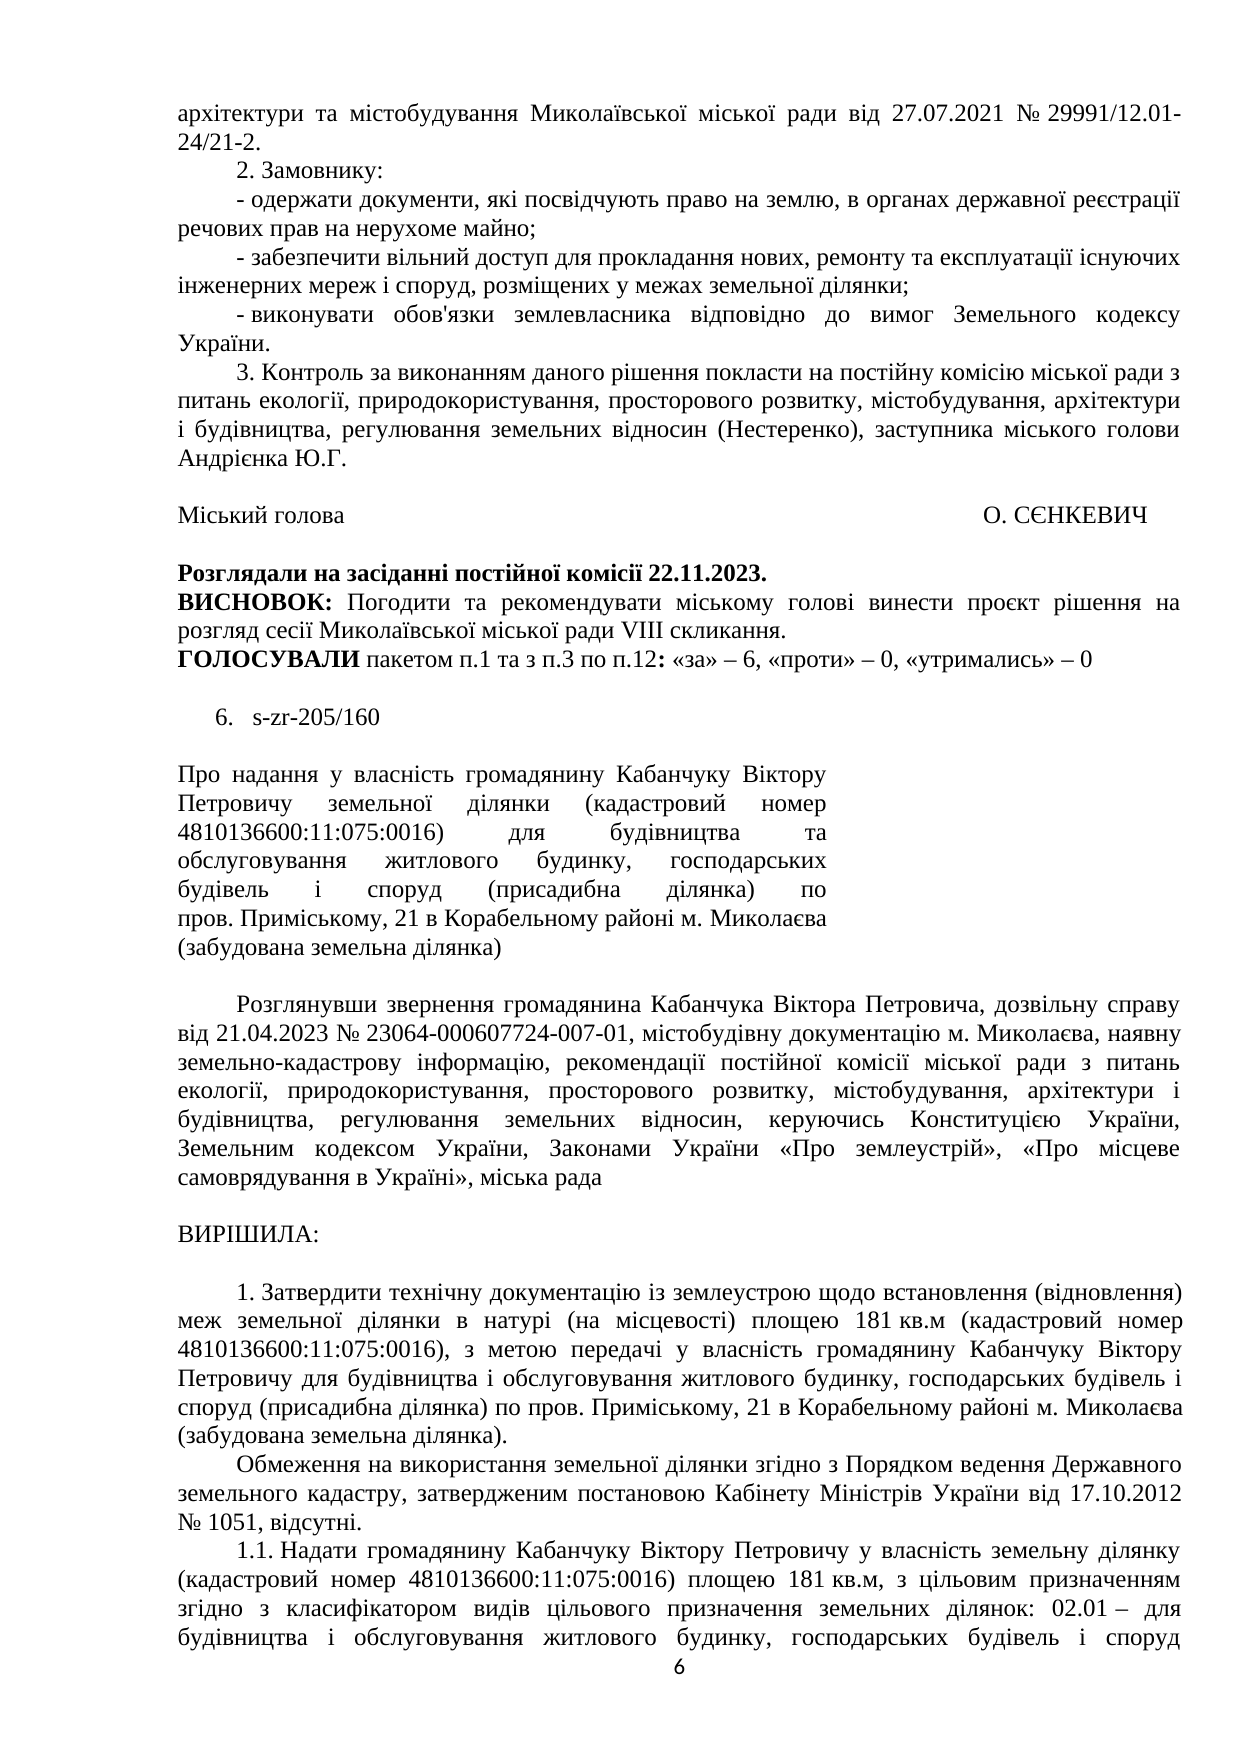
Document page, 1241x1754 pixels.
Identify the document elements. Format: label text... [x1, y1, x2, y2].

text - виконувати обов'язки землевласника відповідно до вимог Земельного кодексу України. [177, 299, 1181, 357]
text ВИРІШИЛА: [177, 1219, 1183, 1248]
text Обмеження на використання земельної ділянки згідно з Порядком ведення Державного земельного кадастру, затвердженим постановою Кабінету Міністрів України від 17.10.2012 № 1051, відсутні. [177, 1449, 1183, 1535]
text ВИСНОВОК: Погодити та рекомендувати міському голові винести проєкт рішення на розгляд сесії Миколаївської міської ради VIII скликання. [177, 587, 1181, 644]
text - одержати документи, які посвідчують право на землю, в органах державної реєстрації речових прав на нерухоме майно; [177, 184, 1181, 242]
text Розглянувши звернення громадянина Кабанчука Віктора Петровича, дозвільну справу від 21.04.2023 № 23064-000607724-007-01, містобудівну документацію м. Миколаєва, наявну земельно-кадастрову інформацію, рекомендації постійної комісії міської ради з питань екології, природокористування, просторового розвитку, містобудування, архітектури і будівництва, регулювання земельних відносин, керуючись Конституцією України, Земельним кодексом України, Законами України «Про землеустрій», «Про місцеве самоврядування в Україні», міська рада [177, 989, 1181, 1190]
text Про надання у власність громадянину Кабанчуку Віктору Петровичу земельної ділянки (кадастровий номер 4810136600:11:075:0016) для будівництва та обслуговування житлового будинку, господарських будівель і споруд (присадибна ділянка) по пров. Приміському, 21 в Корабельному районі м. Миколаєва (забудована земельна ділянка) [177, 759, 827, 960]
text 1. Затвердити технічну документацію із землеустрою щодо встановлення (відновлення) меж земельної ділянки в натурі (на місцевості) площею 181 кв.м (кадастровий номер 4810136600:11:075:0016), з метою передачі у власність громадянину Кабанчуку Віктору Петровичу для будівництва і обслуговування житлового будинку, господарських будівель і споруд (присадибна ділянка) по пров. Приміському, 21 в Корабельному районі м. Миколаєва (забудована земельна ділянка). [177, 1277, 1183, 1449]
text 2. Замовнику: [177, 155, 1181, 184]
text Розглядали на засіданні постійної комісії 22.11.2023. [177, 558, 1181, 587]
text Міський голова О. СЄНКЕВИЧ [177, 500, 1183, 529]
text - забезпечити вільний доступ для прокладання нових, ремонту та експлуатації існуючих інженерних мереж і споруд, розміщених у межах земельної ділянки; [177, 242, 1181, 299]
text ГОЛОСУВАЛИ пакетом п.1 та з п.3 по п.12: «за» – 6, «проти» – 0, «утримались» – 0 [177, 644, 1181, 673]
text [177, 1535, 1181, 1650]
text 3. Контроль за виконанням даного рішення покласти на постійну комісію міської ради з питань екології, природокористування, просторового розвитку, містобудування, архітектури і будівництва, регулювання земельних відносин (Нестеренко), заступника міського голови Андрієнка Ю.Г. [177, 357, 1181, 472]
list s-zr-205/160 [215, 702, 1183, 730]
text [177, 98, 1181, 155]
